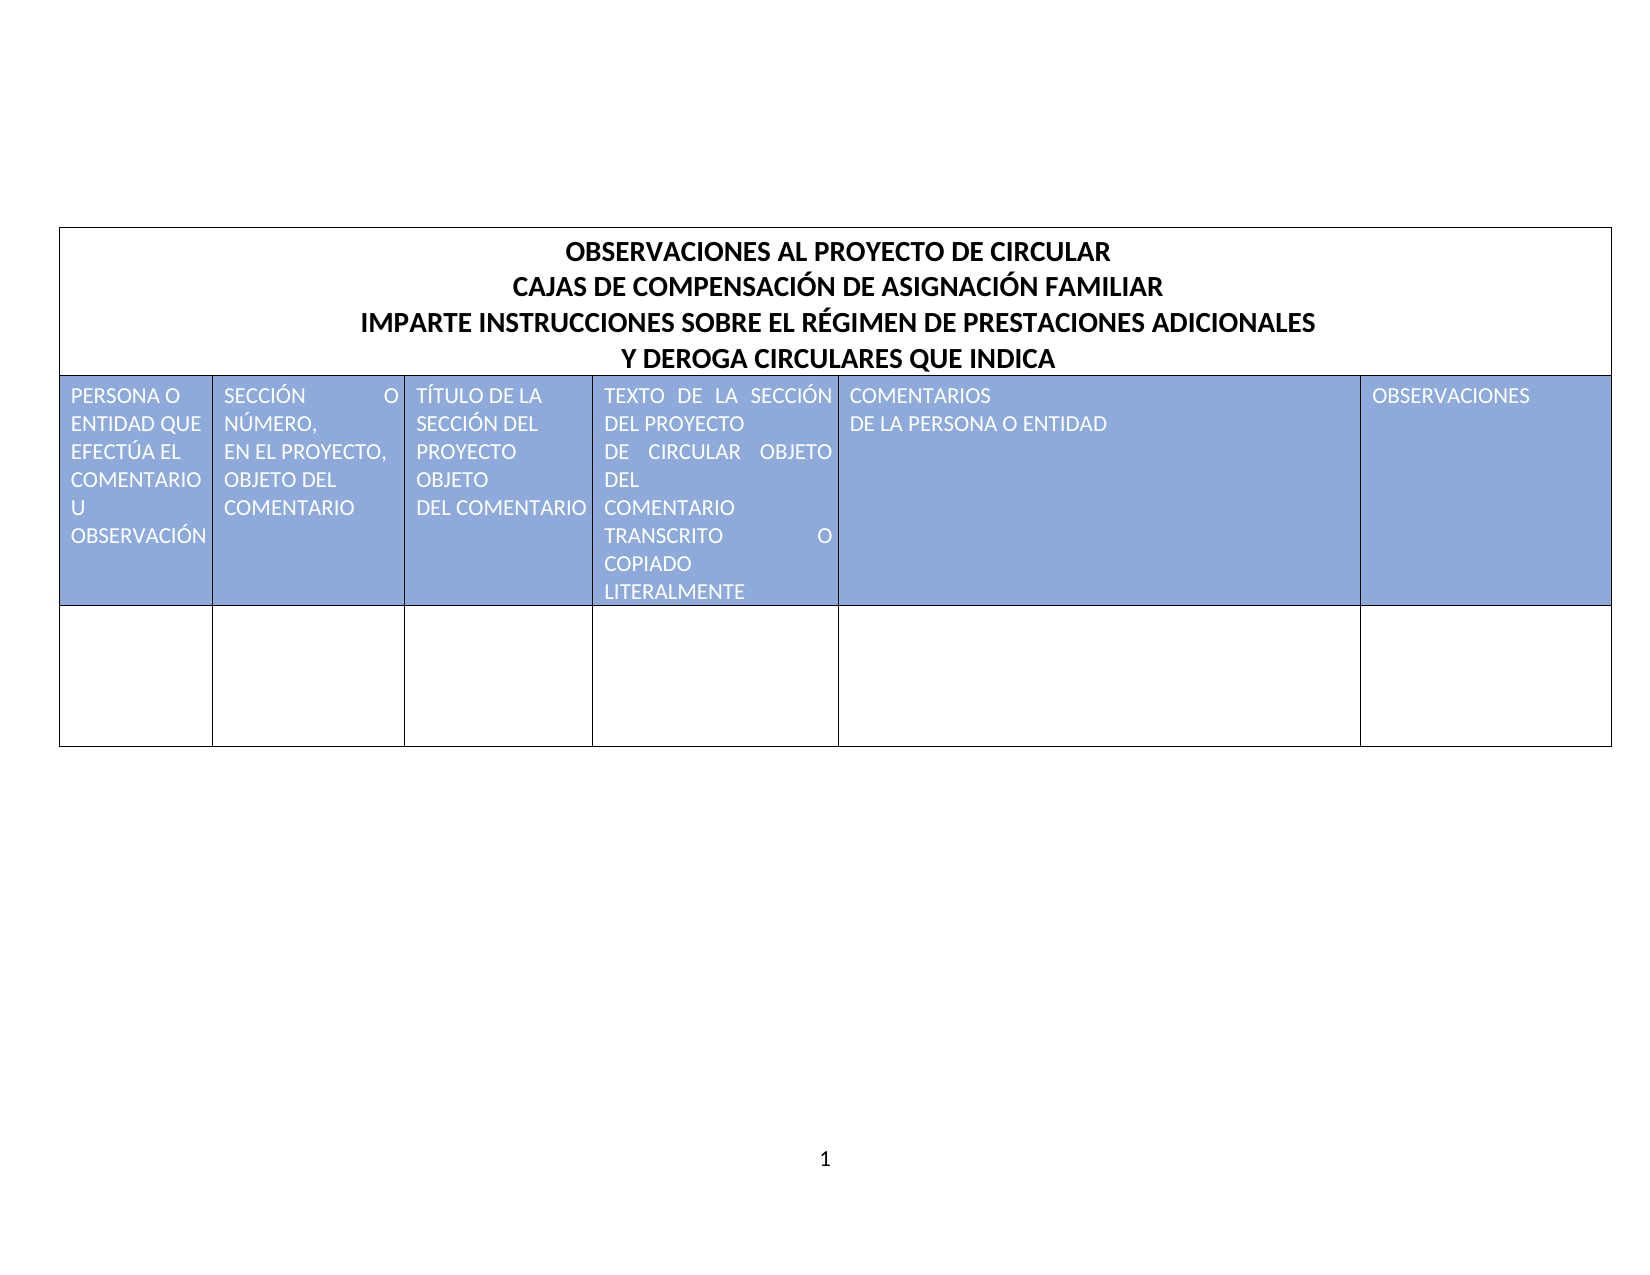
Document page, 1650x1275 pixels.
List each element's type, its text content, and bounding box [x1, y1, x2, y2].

table_cell PERSONA O ENTIDAD QUE EFECTÚA EL COMENTARIO U OBSERVACIÓN [60, 376, 212, 605]
table_cell SECCIÓN O NÚMERO, EN EL PROYECTO, OBJETO DEL COMENTARIO [213, 376, 404, 605]
table_cell TÍTULO DE LA SECCIÓN DEL PROYECTO OBJETO DEL COMENTARIO [405, 376, 592, 605]
table_cell [593, 606, 838, 746]
table_cell OBSERVACIONES [1361, 376, 1611, 605]
table_cell [213, 606, 404, 746]
table_cell TEXTO DE LA SECCIÓN DEL PROYECTO DE CIRCULAR OBJETO DEL COMENTARIO TRANSCRITO O COPIADO LITERALMENTE [593, 376, 838, 605]
table_cell COMENTARIOS DE LA PERSONA O ENTIDAD [839, 376, 1360, 605]
table_header OBSERVACIONES AL PROYECTO DE CIRCULAR CAJAS DE COMPENSACIÓN DE ASIGNACIÓN FAMILIAR IMPARTE INSTRUCCIONES SOBRE EL RÉGIMEN DE PRESTACIONES ADICIONALES Y DEROGA CIRCULARES QUE INDICA [60, 228, 1611, 375]
table_cell [60, 606, 212, 746]
table_cell [839, 606, 1360, 746]
table_cell [405, 606, 592, 746]
table_cell [1361, 606, 1611, 746]
